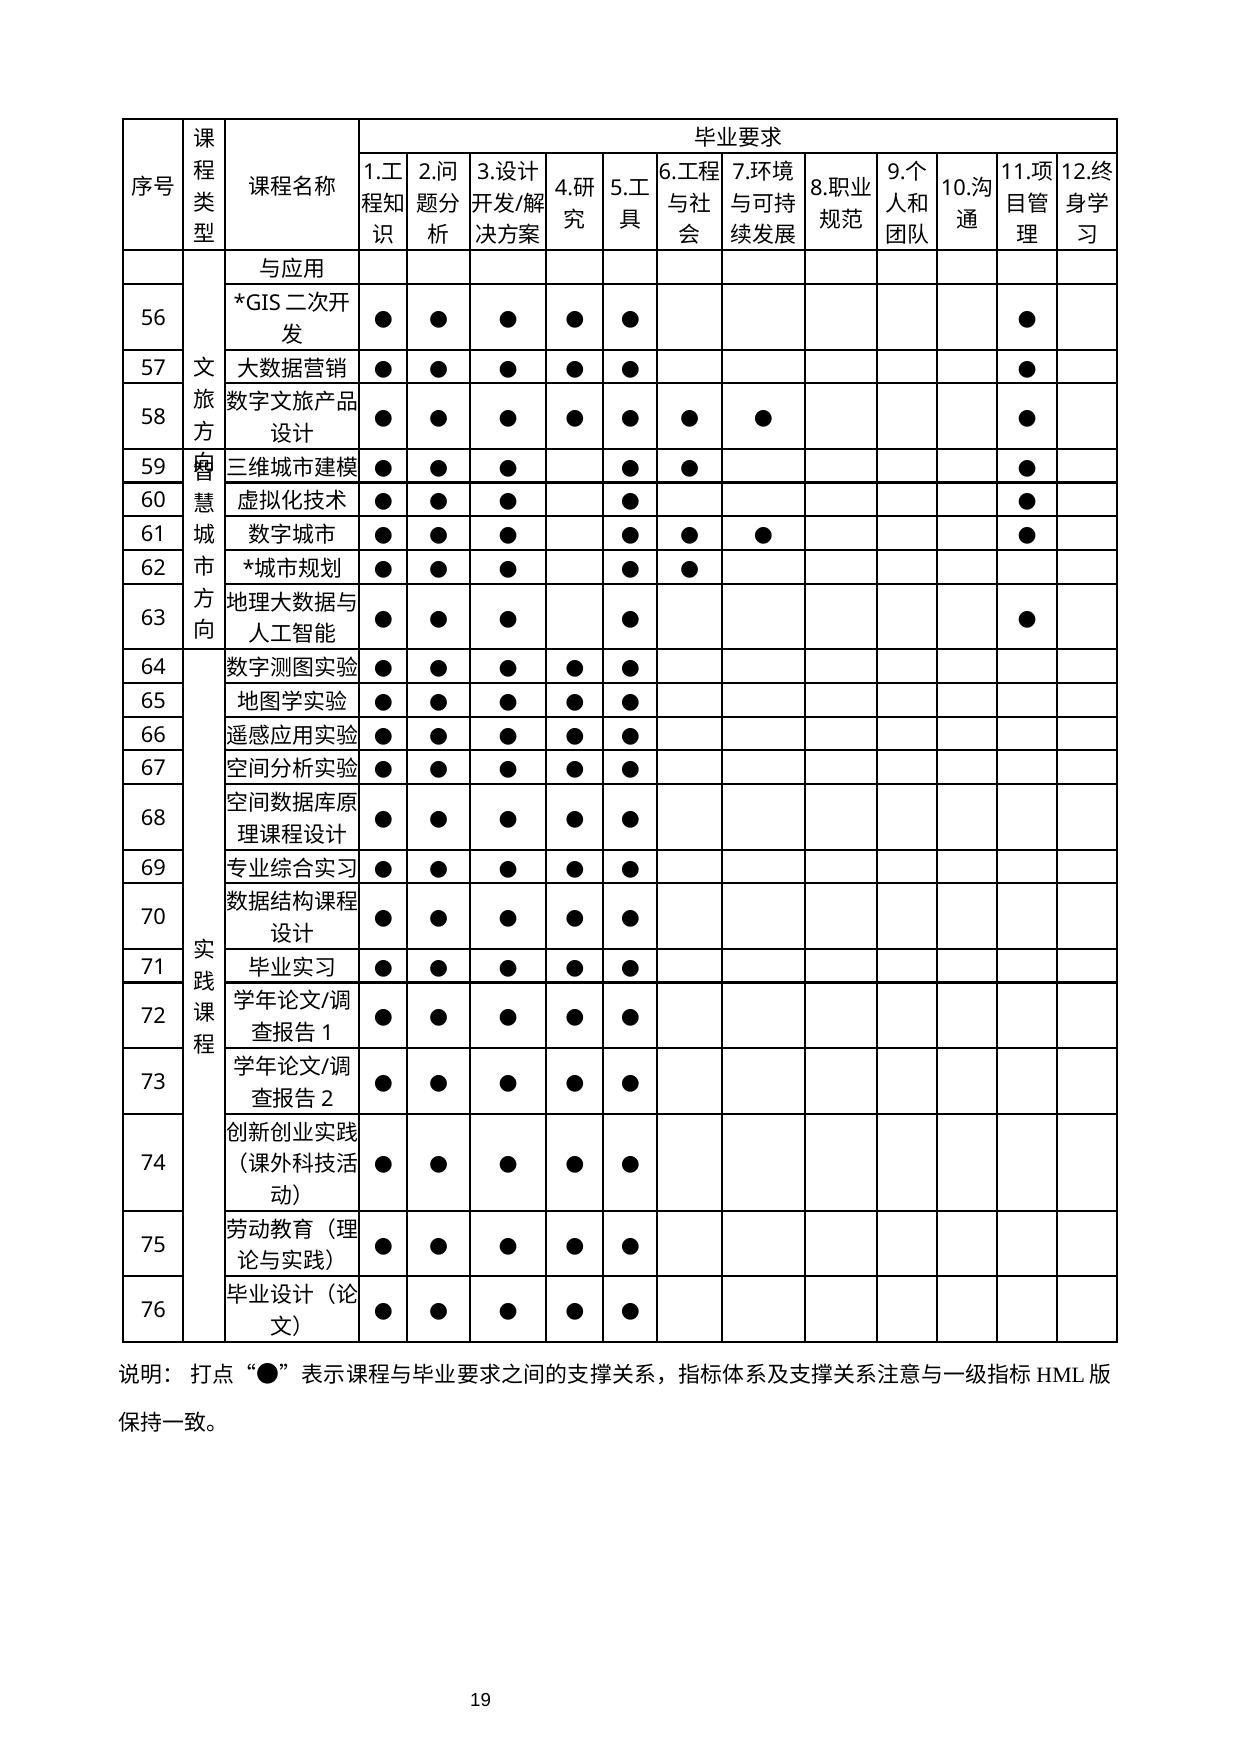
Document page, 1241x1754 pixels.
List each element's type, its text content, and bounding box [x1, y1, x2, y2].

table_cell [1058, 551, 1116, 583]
text 说明： 打点“●”表示课程与毕业要求之间的支撑关系，指标体系及支撑关系注意与一级指标HML版保持一致。 [118, 1356, 1122, 1436]
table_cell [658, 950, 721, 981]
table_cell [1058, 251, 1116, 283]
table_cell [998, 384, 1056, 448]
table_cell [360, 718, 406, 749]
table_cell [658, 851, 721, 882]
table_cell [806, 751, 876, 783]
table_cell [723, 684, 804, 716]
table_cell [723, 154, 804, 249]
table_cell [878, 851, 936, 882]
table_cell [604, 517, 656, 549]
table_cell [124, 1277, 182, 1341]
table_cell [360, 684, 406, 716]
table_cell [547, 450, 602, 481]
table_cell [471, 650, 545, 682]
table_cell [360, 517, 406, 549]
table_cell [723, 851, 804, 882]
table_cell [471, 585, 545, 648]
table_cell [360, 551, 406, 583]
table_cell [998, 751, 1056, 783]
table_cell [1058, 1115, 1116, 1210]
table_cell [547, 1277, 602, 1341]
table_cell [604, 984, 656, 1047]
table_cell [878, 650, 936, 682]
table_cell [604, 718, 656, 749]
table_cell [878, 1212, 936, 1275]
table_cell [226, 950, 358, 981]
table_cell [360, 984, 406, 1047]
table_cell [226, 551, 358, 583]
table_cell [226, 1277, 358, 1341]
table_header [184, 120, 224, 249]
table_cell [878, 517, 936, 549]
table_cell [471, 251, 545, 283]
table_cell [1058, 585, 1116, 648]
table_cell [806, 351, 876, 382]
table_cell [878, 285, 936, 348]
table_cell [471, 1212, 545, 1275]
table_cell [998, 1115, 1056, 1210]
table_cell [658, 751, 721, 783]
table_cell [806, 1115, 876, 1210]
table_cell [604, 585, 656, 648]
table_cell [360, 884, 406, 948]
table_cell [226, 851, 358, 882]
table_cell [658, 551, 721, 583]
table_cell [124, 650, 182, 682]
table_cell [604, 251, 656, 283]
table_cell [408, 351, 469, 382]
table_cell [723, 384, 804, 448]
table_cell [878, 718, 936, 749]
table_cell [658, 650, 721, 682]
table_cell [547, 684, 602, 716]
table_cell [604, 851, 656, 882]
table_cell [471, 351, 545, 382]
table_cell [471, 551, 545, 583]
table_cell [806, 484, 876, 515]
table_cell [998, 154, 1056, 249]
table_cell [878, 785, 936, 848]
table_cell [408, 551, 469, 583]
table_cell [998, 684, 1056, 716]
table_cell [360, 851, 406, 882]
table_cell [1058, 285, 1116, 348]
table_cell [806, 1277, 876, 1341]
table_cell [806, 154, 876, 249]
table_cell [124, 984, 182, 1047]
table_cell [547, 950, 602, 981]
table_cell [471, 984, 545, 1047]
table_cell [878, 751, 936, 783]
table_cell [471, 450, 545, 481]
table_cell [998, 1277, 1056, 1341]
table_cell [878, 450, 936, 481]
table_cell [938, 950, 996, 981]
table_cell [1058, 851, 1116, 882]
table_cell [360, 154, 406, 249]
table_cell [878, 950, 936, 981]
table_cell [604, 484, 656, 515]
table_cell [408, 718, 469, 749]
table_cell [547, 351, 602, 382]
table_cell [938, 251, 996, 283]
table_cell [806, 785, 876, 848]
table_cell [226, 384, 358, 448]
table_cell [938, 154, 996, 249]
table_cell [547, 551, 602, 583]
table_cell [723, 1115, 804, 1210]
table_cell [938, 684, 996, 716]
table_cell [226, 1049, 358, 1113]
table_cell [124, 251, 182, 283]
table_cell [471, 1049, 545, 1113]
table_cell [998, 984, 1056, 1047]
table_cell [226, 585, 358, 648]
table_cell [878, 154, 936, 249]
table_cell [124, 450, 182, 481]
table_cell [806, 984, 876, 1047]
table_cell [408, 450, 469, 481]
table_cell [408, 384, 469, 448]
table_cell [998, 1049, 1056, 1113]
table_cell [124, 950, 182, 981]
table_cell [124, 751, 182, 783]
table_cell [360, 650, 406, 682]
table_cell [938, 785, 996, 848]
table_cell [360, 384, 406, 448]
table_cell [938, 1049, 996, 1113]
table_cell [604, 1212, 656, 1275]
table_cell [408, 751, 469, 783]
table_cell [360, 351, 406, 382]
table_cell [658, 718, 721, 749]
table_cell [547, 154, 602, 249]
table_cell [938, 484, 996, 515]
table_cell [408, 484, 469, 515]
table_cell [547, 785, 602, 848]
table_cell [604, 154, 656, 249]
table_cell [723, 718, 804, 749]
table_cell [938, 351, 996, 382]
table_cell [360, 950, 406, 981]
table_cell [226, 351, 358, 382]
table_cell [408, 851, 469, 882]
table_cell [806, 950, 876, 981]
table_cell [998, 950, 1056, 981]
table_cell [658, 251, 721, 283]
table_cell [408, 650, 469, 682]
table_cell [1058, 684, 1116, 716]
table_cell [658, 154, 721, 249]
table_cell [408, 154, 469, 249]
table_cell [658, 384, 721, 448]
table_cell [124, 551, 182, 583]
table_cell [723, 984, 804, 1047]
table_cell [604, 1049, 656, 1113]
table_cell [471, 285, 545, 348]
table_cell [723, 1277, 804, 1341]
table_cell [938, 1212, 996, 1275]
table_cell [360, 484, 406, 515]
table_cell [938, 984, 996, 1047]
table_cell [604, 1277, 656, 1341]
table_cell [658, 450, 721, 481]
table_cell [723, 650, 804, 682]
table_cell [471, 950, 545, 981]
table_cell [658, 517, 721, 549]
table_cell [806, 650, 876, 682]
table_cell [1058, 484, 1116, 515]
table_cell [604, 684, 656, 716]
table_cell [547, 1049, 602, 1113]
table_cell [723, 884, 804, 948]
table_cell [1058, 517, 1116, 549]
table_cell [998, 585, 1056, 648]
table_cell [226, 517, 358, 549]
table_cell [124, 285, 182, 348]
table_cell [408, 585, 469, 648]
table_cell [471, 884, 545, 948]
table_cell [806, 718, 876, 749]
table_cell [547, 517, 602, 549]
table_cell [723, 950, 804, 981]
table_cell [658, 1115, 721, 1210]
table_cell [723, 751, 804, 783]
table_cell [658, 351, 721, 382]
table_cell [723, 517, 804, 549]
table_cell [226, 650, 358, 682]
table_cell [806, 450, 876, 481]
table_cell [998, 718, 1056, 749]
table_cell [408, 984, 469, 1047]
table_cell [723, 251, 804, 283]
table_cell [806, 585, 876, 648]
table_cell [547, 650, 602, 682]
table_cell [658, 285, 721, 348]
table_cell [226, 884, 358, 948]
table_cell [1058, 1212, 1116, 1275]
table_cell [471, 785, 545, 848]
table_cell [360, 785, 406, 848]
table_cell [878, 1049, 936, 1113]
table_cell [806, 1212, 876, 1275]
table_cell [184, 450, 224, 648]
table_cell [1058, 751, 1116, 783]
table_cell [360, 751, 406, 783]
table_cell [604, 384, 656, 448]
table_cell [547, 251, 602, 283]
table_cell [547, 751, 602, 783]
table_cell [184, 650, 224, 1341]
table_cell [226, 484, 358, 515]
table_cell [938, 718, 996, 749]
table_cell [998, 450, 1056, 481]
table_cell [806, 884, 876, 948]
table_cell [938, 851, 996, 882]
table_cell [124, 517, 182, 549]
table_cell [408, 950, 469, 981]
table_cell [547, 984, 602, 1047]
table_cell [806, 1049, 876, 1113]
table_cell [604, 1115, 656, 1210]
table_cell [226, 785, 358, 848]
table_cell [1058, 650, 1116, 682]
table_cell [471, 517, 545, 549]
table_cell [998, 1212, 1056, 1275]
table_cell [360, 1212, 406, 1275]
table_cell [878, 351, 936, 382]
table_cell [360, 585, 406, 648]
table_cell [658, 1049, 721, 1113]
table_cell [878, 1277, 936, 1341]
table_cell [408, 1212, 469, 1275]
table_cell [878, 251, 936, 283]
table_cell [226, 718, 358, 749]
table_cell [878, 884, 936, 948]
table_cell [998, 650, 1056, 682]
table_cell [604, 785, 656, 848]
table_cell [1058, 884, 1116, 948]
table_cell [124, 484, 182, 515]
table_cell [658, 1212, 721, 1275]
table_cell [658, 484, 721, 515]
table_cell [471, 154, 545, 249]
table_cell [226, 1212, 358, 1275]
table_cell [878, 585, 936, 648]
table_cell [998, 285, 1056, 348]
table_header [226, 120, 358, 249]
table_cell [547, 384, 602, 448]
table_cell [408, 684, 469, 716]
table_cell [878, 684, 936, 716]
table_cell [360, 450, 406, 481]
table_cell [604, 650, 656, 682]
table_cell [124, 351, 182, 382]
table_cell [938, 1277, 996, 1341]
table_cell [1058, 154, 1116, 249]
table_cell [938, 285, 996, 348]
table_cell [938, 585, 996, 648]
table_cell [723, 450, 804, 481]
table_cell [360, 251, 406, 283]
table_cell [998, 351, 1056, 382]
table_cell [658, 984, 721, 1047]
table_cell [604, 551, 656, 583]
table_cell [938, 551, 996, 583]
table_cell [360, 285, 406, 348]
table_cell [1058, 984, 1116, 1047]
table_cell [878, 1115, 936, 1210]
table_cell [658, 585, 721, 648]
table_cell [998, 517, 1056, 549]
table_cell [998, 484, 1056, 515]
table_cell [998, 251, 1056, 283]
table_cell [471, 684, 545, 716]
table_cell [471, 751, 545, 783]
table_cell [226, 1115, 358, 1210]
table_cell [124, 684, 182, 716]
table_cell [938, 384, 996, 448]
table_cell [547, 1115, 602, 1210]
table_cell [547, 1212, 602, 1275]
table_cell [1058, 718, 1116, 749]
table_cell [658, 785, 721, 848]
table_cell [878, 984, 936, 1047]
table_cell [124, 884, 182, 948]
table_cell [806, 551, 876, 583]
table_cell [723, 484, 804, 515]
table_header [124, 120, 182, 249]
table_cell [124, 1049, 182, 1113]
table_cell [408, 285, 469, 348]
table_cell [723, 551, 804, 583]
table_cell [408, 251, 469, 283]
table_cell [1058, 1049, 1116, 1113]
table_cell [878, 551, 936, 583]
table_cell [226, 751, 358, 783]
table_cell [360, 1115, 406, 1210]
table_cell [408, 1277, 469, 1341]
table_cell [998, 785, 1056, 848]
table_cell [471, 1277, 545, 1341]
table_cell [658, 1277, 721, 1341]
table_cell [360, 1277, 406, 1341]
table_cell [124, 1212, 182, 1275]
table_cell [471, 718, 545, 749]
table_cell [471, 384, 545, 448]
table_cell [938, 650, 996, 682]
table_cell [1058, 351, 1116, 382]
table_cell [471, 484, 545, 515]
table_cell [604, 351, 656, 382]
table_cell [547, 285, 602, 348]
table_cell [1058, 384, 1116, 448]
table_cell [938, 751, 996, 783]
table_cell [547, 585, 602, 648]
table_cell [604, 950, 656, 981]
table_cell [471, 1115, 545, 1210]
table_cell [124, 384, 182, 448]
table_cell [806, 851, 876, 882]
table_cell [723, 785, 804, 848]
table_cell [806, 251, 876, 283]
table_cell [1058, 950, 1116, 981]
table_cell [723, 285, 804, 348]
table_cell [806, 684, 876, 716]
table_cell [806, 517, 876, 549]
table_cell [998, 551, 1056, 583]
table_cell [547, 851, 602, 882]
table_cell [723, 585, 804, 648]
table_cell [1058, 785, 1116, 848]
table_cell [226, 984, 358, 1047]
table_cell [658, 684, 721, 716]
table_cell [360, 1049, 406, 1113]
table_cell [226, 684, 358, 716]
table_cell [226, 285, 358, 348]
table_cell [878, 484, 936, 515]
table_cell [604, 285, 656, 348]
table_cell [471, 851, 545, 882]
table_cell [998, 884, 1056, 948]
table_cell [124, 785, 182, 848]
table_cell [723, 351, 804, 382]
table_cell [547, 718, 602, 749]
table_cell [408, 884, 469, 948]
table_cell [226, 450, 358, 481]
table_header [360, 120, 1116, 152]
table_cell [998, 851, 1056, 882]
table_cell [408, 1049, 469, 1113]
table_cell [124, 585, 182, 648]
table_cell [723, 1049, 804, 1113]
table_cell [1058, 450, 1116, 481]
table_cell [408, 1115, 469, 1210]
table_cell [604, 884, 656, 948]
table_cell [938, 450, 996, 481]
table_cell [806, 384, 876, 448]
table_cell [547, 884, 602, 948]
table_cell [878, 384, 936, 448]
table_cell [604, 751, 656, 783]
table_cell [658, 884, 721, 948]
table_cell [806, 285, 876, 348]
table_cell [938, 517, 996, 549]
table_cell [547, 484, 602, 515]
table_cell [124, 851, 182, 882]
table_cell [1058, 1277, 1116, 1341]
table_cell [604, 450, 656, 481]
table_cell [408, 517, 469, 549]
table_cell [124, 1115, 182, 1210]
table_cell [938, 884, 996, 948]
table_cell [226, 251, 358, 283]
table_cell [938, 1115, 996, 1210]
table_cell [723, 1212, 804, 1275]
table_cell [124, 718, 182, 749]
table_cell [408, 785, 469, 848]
